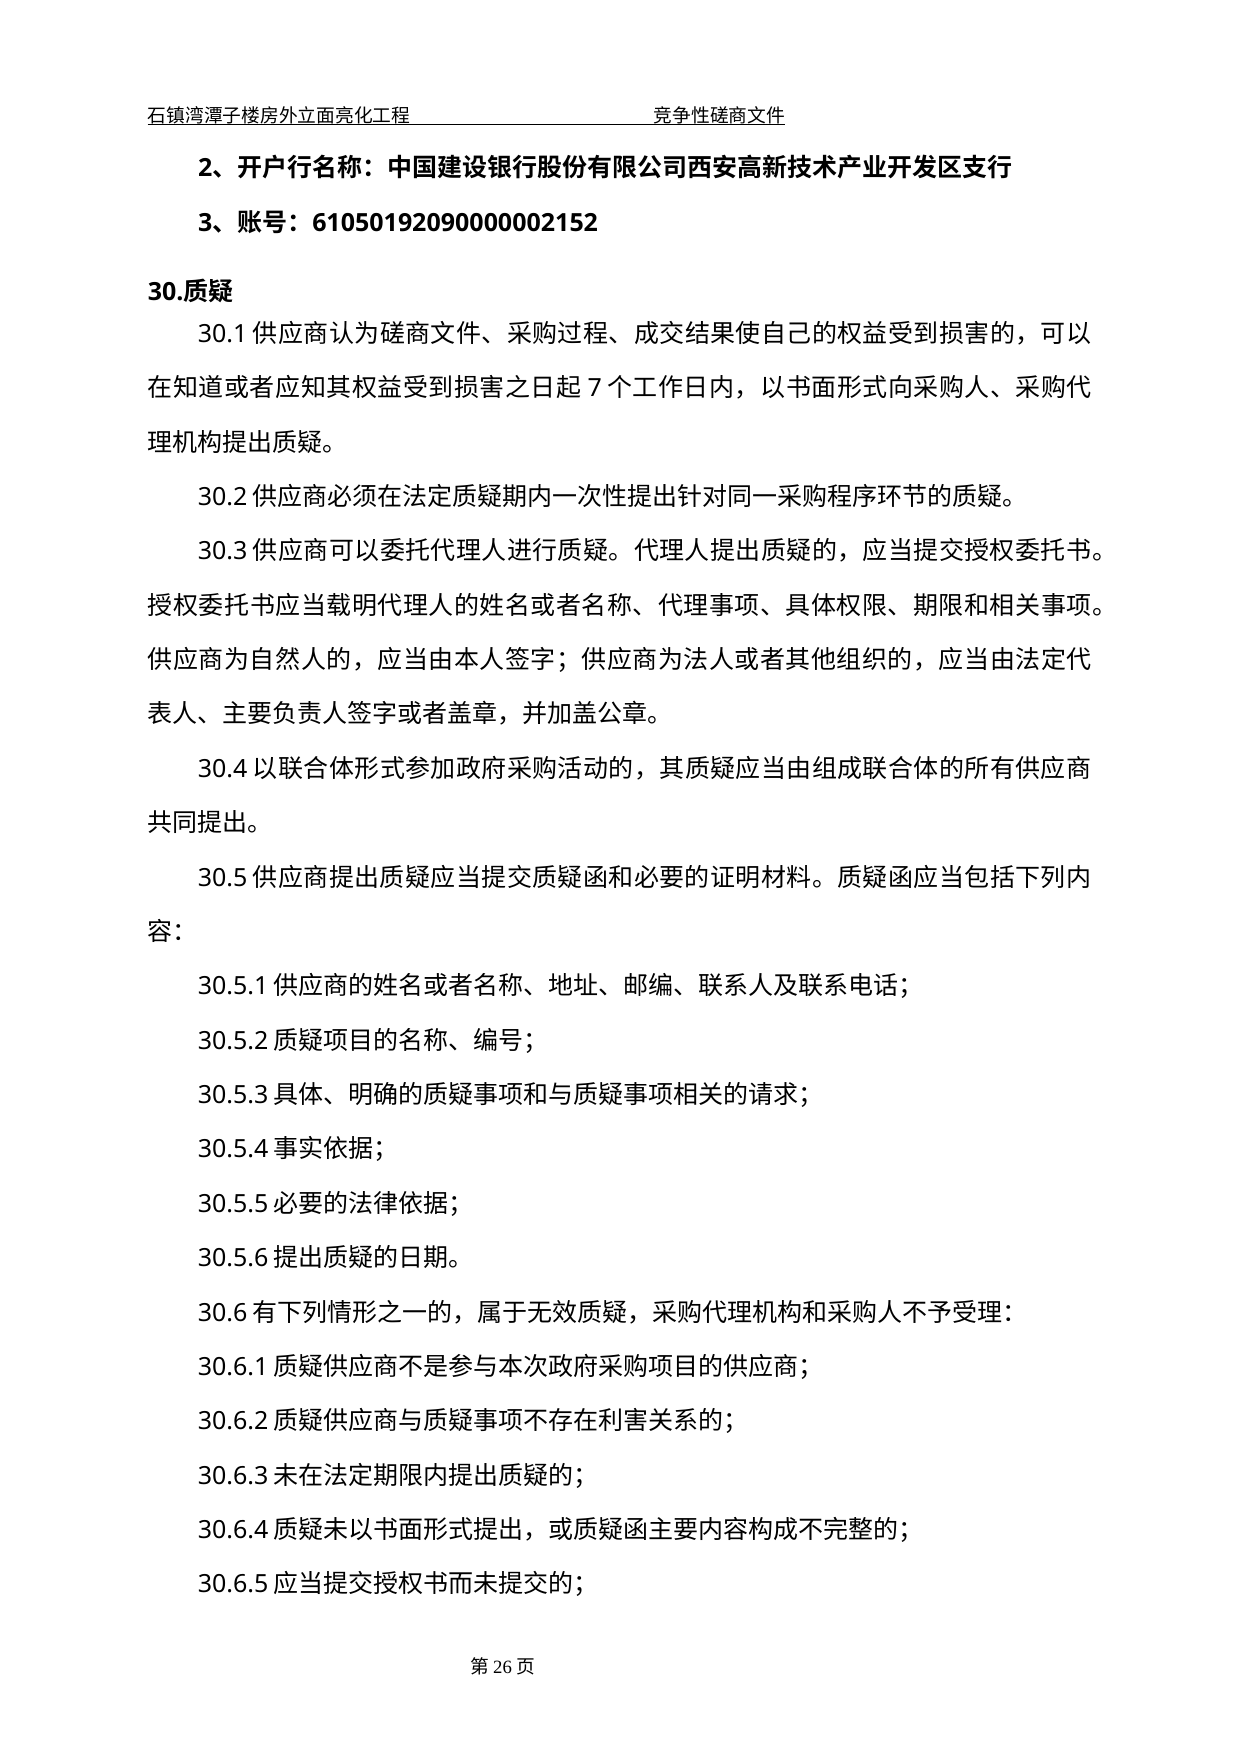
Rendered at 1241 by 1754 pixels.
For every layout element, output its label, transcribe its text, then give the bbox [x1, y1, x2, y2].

text 30.2供应商必须在法定质疑期内一次性提出针对同一采购程序环节的质疑。 [148, 476, 1093, 513]
text 3、账号：61050192090000002152 [148, 202, 1093, 238]
text 30.6.4质疑未以书面形式提出，或质疑函主要内容构成不完整的； [148, 1509, 1093, 1546]
text 30.1供应商认为磋商文件、采购过程、成交结果使自己的权益受到损害的，可以在知道或者应知其权益受到损害之日起7个工作日内，以书面形式向采购人、采购代理机构提出质疑。 [148, 313, 1093, 458]
text 30.6.2质疑供应商与质疑事项不存在利害关系的； [148, 1401, 1093, 1437]
text 2、开户行名称：中国建设银行股份有限公司西安高新技术产业开发区支行 [148, 148, 1093, 184]
text 30.5.4事实依据； [148, 1129, 1093, 1165]
text 30.5.5必要的法律依据； [148, 1183, 1093, 1219]
text 30.6.1质疑供应商不是参与本次政府采购项目的供应商； [148, 1346, 1093, 1383]
text 30.5.2质疑项目的名称、编号； [148, 1020, 1093, 1056]
text 30.5.3具体、明确的质疑事项和与质疑事项相关的请求； [148, 1074, 1093, 1111]
text 30.5供应商提出质疑应当提交质疑函和必要的证明材料。质疑函应当包括下列内容： [148, 857, 1093, 948]
text 30.5.6提出质疑的日期。 [148, 1238, 1093, 1274]
list 质疑 [148, 251, 1093, 313]
text 30.6有下列情形之一的，属于无效质疑，采购代理机构和采购人不予受理： [148, 1292, 1093, 1328]
text 30.4以联合体形式参加政府采购活动的，其质疑应当由组成联合体的所有供应商共同提出。 [148, 748, 1093, 839]
text 30.6.3未在法定期限内提出质疑的； [148, 1455, 1093, 1491]
text 30.3供应商可以委托代理人进行质疑。代理人提出质疑的，应当提交授权委托书。授权委托书应当载明代理人的姓名或者名称、代理事项、具体权限、期限和相关事项。供应商为自然人的，应当由本人签字；供应商为法人或者其他组织的，应当由法定代表人、主要负责人签字或者盖章，并加盖公章。 [148, 531, 1093, 730]
text 30.6.5应当提交授权书而未提交的； [148, 1564, 1093, 1600]
text 30.5.1供应商的姓名或者名称、地址、邮编、联系人及联系电话； [148, 966, 1093, 1002]
